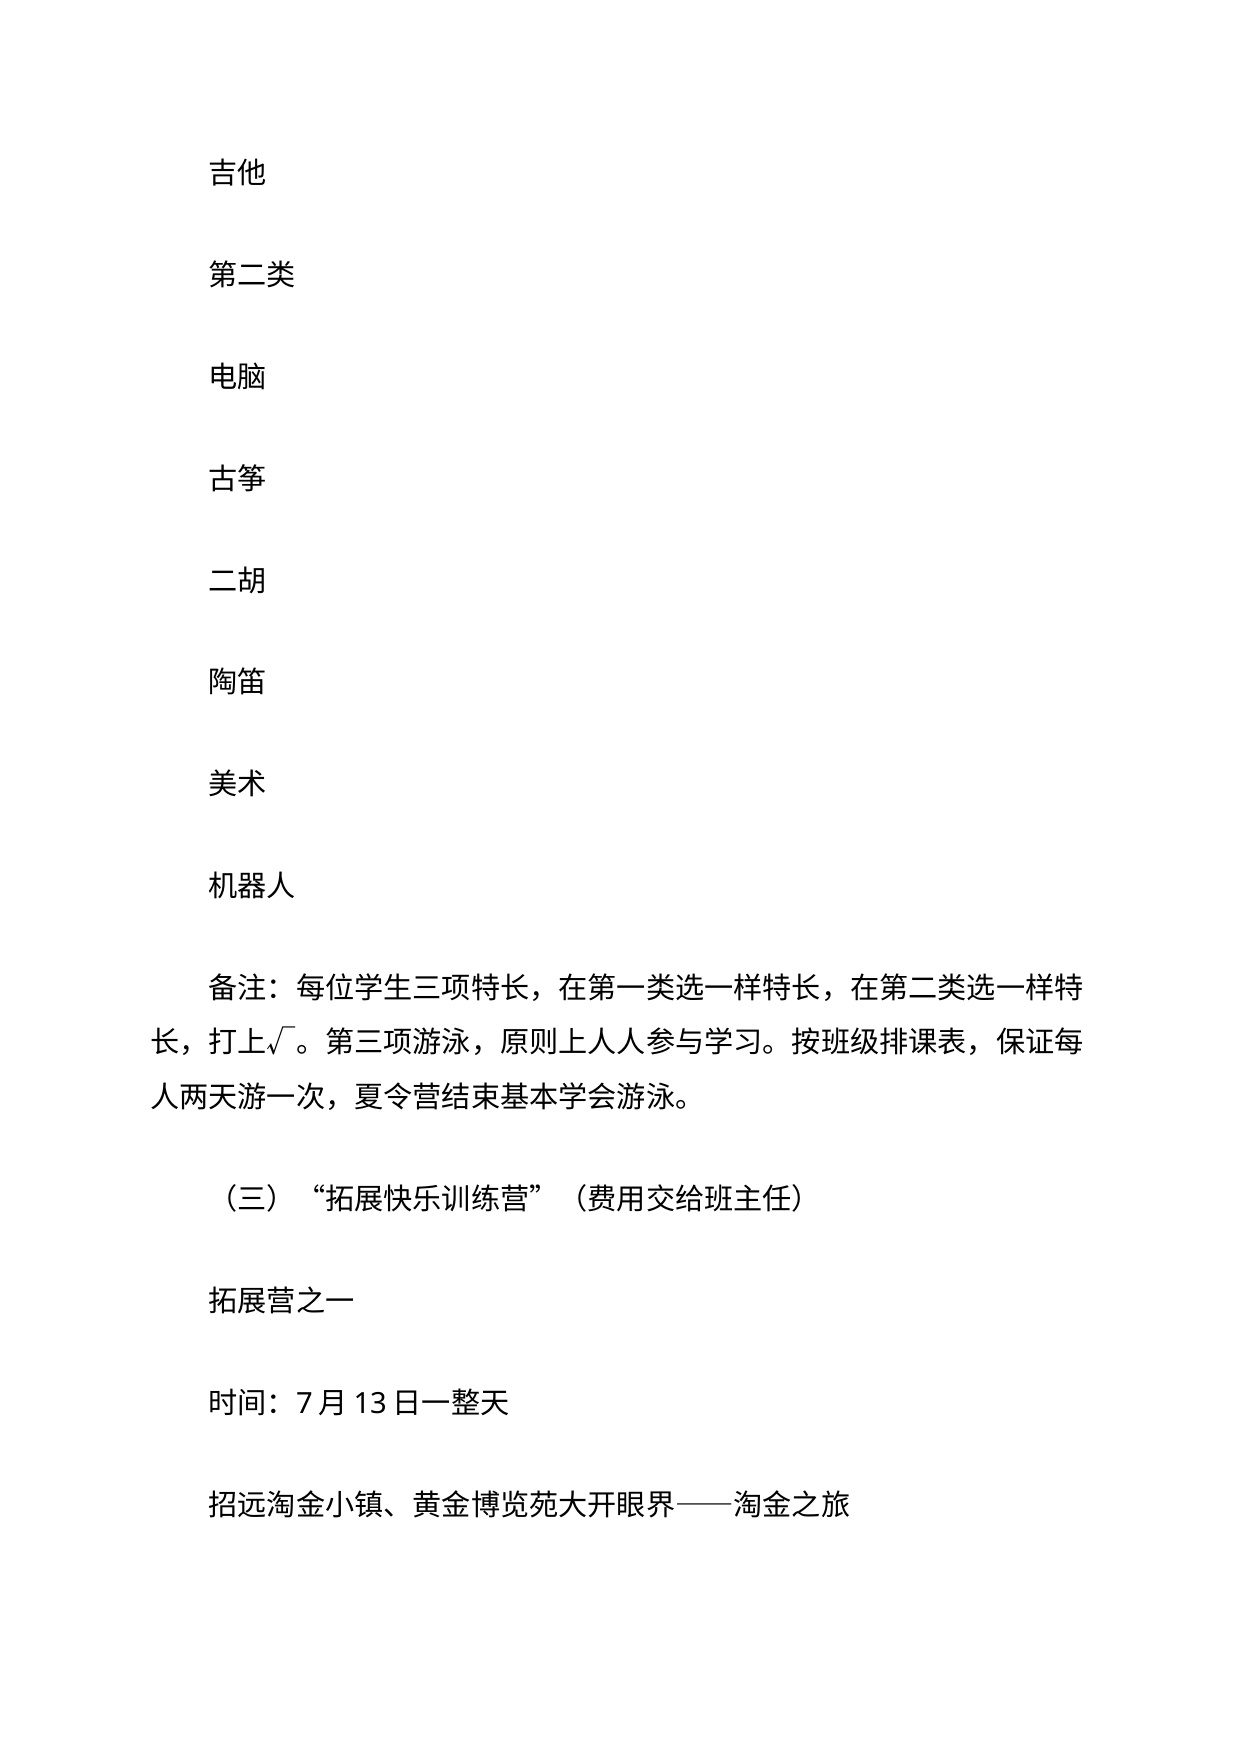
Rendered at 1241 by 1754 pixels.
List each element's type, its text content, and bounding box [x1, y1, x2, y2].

text 古筝 [150, 455, 1090, 498]
text 美术 [150, 761, 1090, 803]
text 陶笛 [150, 659, 1090, 701]
text 二胡 [150, 557, 1090, 599]
text 吉他 [150, 150, 1090, 192]
text 拓展营之一 [150, 1277, 1090, 1320]
text 时间：7月13日一整天 [150, 1379, 1090, 1422]
text （三）“拓展快乐训练营”（费用交给班主任） [150, 1176, 1090, 1218]
text 电脑 [150, 353, 1090, 396]
text 备注：每位学生三项特长，在第一类选一样特长，在第二类选一样特长，打上√。第三项游泳，原则上人人参与学习。按班级排课表，保证每人两天游一次，夏令营结束基本学会游泳。 [150, 964, 1090, 1116]
text 招远淘金小镇、黄金博览苑大开眼界——淘金之旅 [150, 1481, 1090, 1523]
text 机器人 [150, 862, 1090, 905]
text 第二类 [150, 252, 1090, 294]
